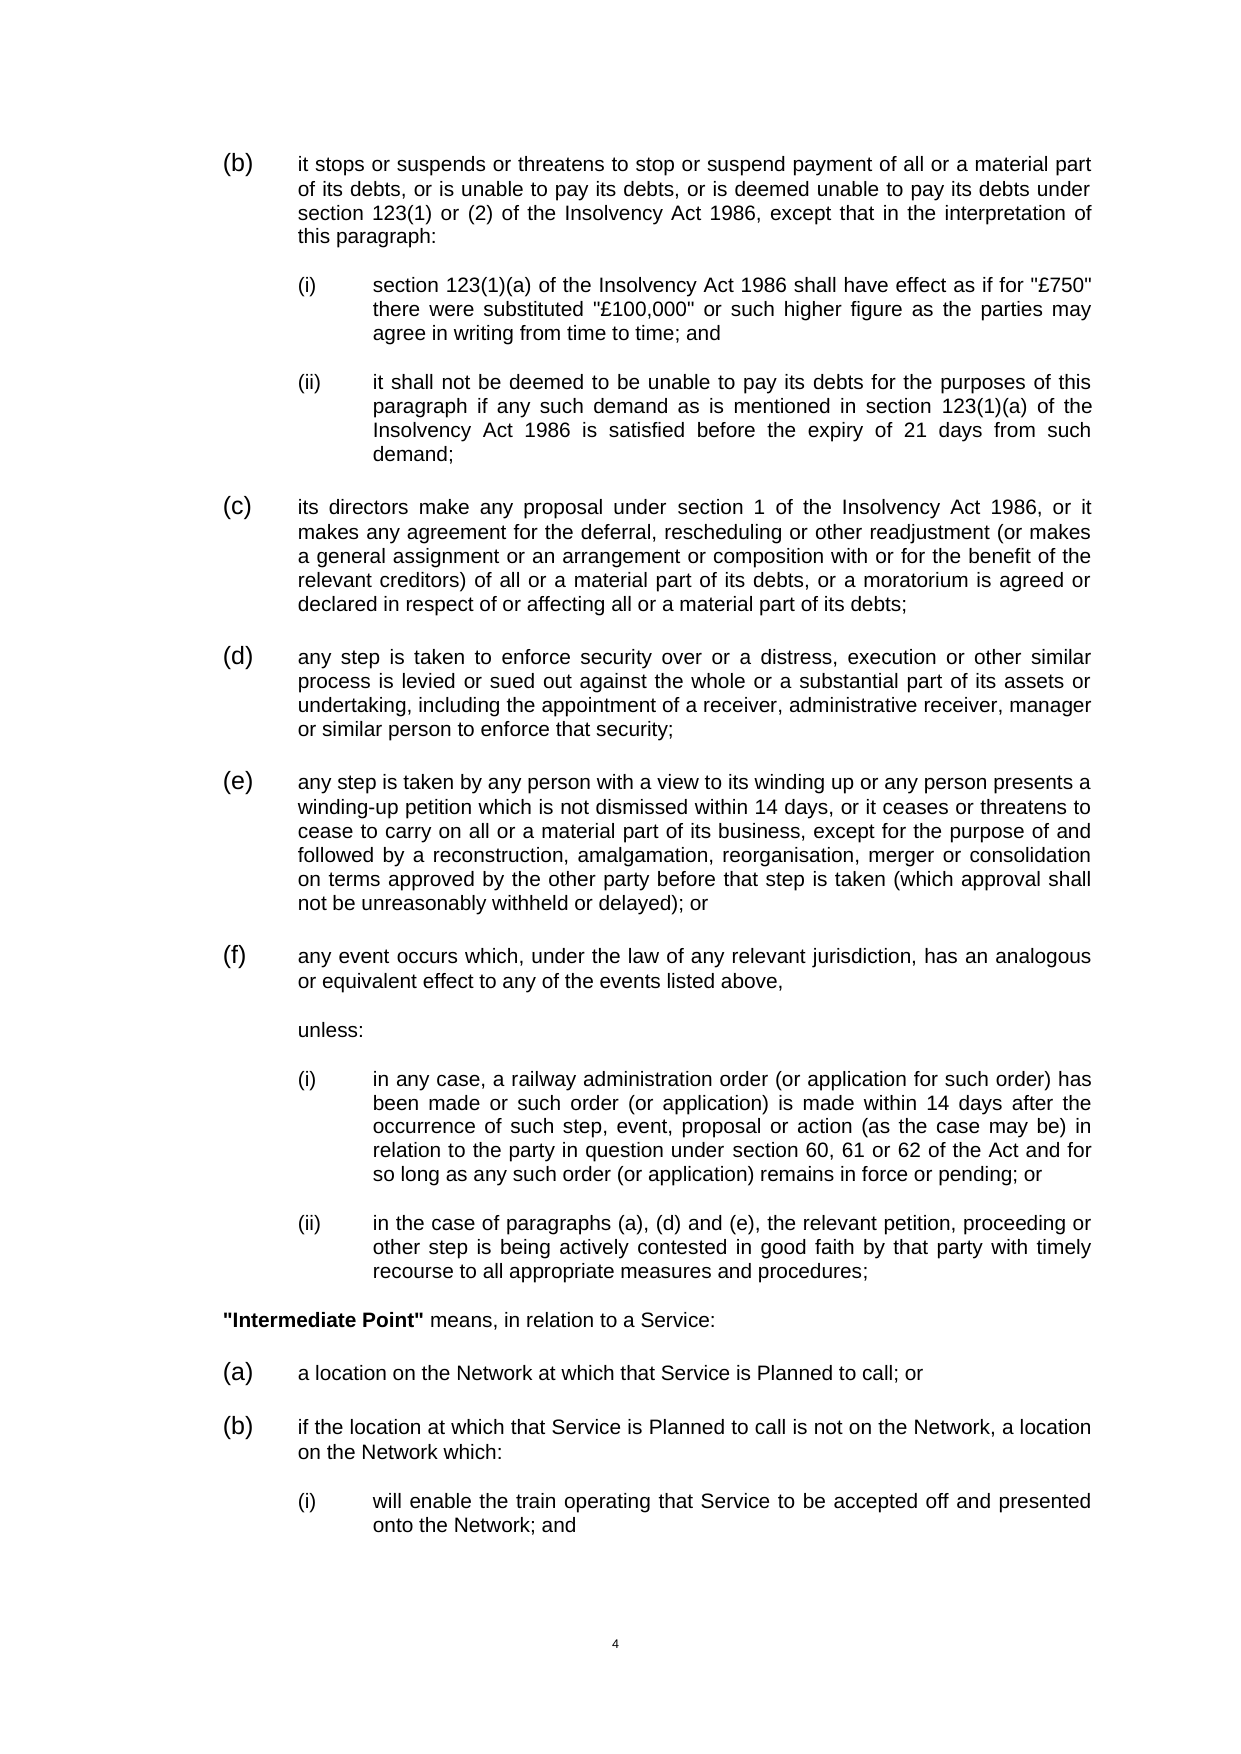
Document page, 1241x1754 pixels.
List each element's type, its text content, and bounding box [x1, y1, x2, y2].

subtitle if the location at which that Service is Planned to call is not on the Network, a location on the Network which: [223, 1411, 1092, 1463]
subtitle will enable the train operating that Service to be accepted off and presented onto the Network; and [298, 1488, 1092, 1536]
text "Intermediate Point" means, in relation to a Service: [223, 1308, 1092, 1332]
subtitle in any case, a railway administration order (or application for such order) has been made or such order (or application) is made within 14 days after the occurrence of such step, event, proposal or action (as the case may be) in relation to the party in question under section 60, 61 or 62 of the Act and for so long as any such order (or application) remains in force or pending; or [298, 1066, 1092, 1186]
subtitle in the case of paragraphs (a), (d) and (e), the relevant petition, proceeding or other step is being actively contested in good faith by that party with timely recourse to all appropriate measures and procedures; [298, 1211, 1092, 1283]
subtitle it stops or suspends or threatens to stop or suspend payment of all or a material part of its debts, or is unable to pay its debts, or is deemed unable to pay its debts under section 123(1) or (2) of the Insolvency Act 1986, except that in the interpretation of this paragraph: [223, 148, 1092, 248]
subtitle any step is taken to enforce security over or a distress, execution or other similar process is levied or sued out against the whole or a substantial part of its assets or undertaking, including the appointment of a receiver, administrative receiver, manager or similar person to enforce that security; [223, 641, 1092, 741]
subtitle any step is taken by any person with a view to its winding up or any person presents a winding-up petition which is not dismissed within 14 days, or it ceases or threatens to cease to carry on all or a material part of its business, except for the purpose of and followed by a reconstruction, amalgamation, reorganisation, merger or consolidation on terms approved by the other party before that step is taken (which approval shall not be unreasonably withheld or delayed); or [223, 766, 1092, 915]
subtitle a location on the Network at which that Service is Planned to call; or [223, 1357, 1092, 1386]
subtitle any event occurs which, under the law of any relevant jurisdiction, has an analogous or equivalent effect to any of the events listed above, [223, 940, 1092, 992]
subtitle it shall not be deemed to be unable to pay its debts for the purposes of this paragraph if any such demand as is mentioned in section 123(1)(a) of the Insolvency Act 1986 is satisfied before the expiry of 21 days from such demand; [298, 370, 1092, 466]
subtitle its directors make any proposal under section 1 of the Insolvency Act 1986, or it makes any agreement for the deferral, rescheduling or other readjustment (or makes a general assignment or an arrangement or composition with or for the benefit of the relevant creditors) of all or a material part of its debts, or a moratorium is agreed or declared in respect of or affecting all or a material part of its debts; [223, 491, 1092, 616]
text unless: [298, 1017, 1092, 1041]
subtitle section 123(1)(a) of the Insolvency Act 1986 shall have effect as if for "£750" there were substituted "£100,000" or such higher figure as the parties may agree in writing from time to time; and [298, 273, 1092, 345]
